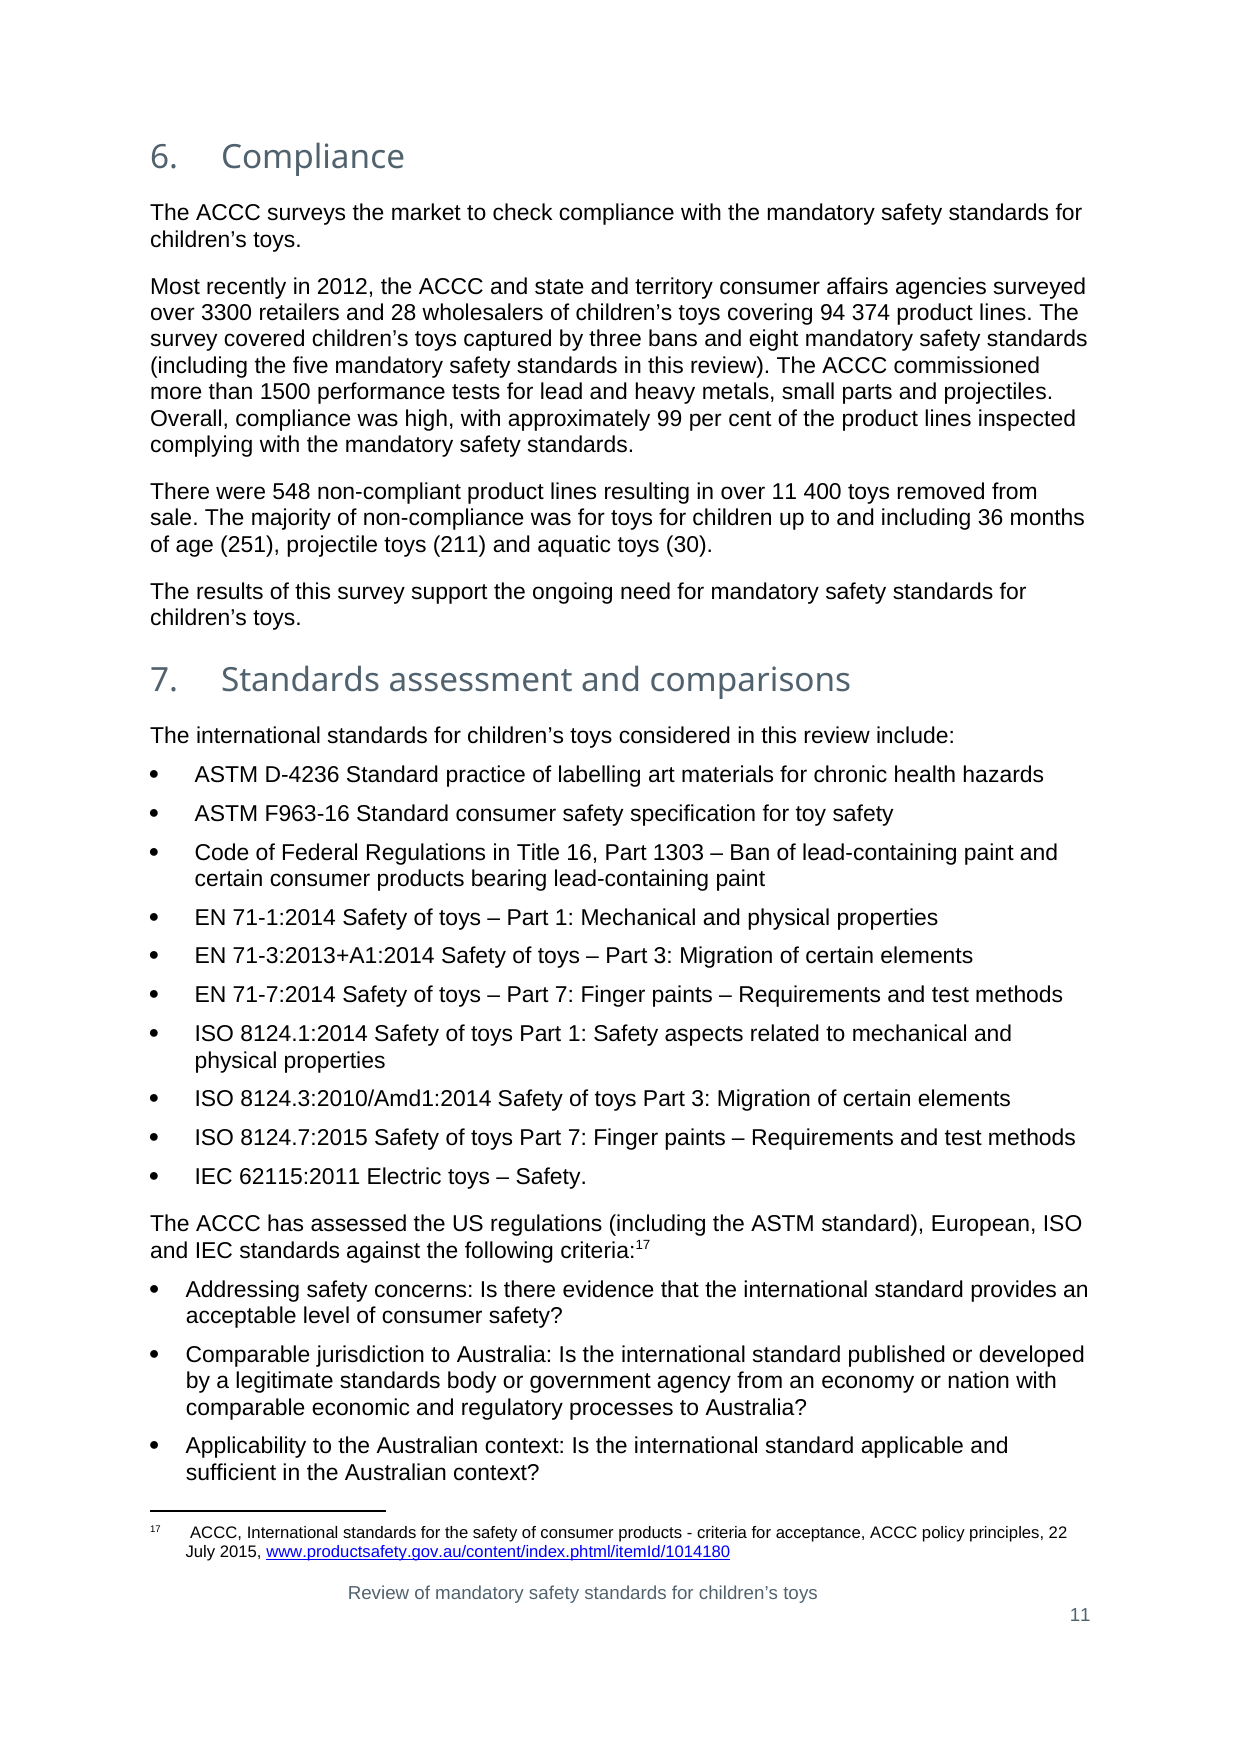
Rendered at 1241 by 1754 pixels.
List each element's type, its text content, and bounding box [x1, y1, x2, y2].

text ASTM F963-16 Standard consumer safety specification for toy safety [150, 799, 1090, 826]
subtitle Standards assessment and comparisons [150, 656, 1090, 701]
text Code of Federal Regulations in Title 16, Part 1303 – Ban of lead-containing paint and certain consumer products bearing lead-containing paint [150, 838, 1090, 891]
text There were 548 non-compliant product lines resulting in over 11 400 toys removed from sale. The majority of non-compliance was for toys for children up to and including 36 months of age (251), projectile toys (211) and aquatic toys (30). [150, 478, 1090, 557]
text The international standards for children’s toys considered in this review include: [150, 722, 1090, 748]
text EN 71-1:2014 Safety of toys – Part 1: Mechanical and physical properties [150, 904, 1090, 930]
text Comparable jurisdiction to Australia: Is the international standard published or developed by a legitimate standards body or government agency from an economy or nation with comparable economic and regulatory processes to Australia? [150, 1341, 1090, 1420]
text EN 71-3:2013+A1:2014 Safety of toys – Part 3: Migration of certain elements [150, 942, 1090, 969]
text ISO 8124.7:2015 Safety of toys Part 7: Finger paints – Requirements and test methods [150, 1124, 1090, 1151]
text Addressing safety concerns: Is there evidence that the international standard provides an acceptable level of consumer safety? [150, 1276, 1090, 1328]
text ISO 8124.3:2010/Amd1:2014 Safety of toys Part 3: Migration of certain elements [150, 1085, 1090, 1112]
text EN 71-7:2014 Safety of toys – Part 7: Finger paints – Requirements and test methods [150, 981, 1090, 1008]
text IEC 62115:2011 Electric toys – Safety. [150, 1163, 1090, 1189]
text Applicability to the Australian context: Is the international standard applicable and sufficient in the Australian context? [150, 1432, 1090, 1485]
text Most recently in 2012, the ACCC and state and territory consumer affairs agencies surveyed over 3300 retailers and 28 wholesalers of children’s toys covering 94 374 product lines. The survey covered children’s toys captured by three bans and eight mandatory safety standards (including the five mandatory safety standards in this review). The ACCC commissioned more than 1500 performance tests for lead and heavy metals, small parts and projectiles. Overall, compliance was high, with approximately 99 per cent of the product lines inspected complying with the mandatory safety standards. [150, 273, 1090, 457]
text ASTM D-4236 Standard practice of labelling art materials for chronic health hazards [150, 761, 1090, 787]
text The results of this survey support the ongoing need for mandatory safety standards for children’s toys. [150, 578, 1090, 631]
text The ACCC surveys the market to check compliance with the mandatory safety standards for children’s toys. [150, 199, 1090, 252]
subtitle Compliance [150, 133, 1090, 178]
text ISO 8124.1:2014 Safety of toys Part 1: Safety aspects related to mechanical and physical properties [150, 1020, 1090, 1073]
text The ACCC has assessed the US regulations (including the ASTM standard), European, ISO and IEC standards against the following criteria: [150, 1210, 1090, 1263]
